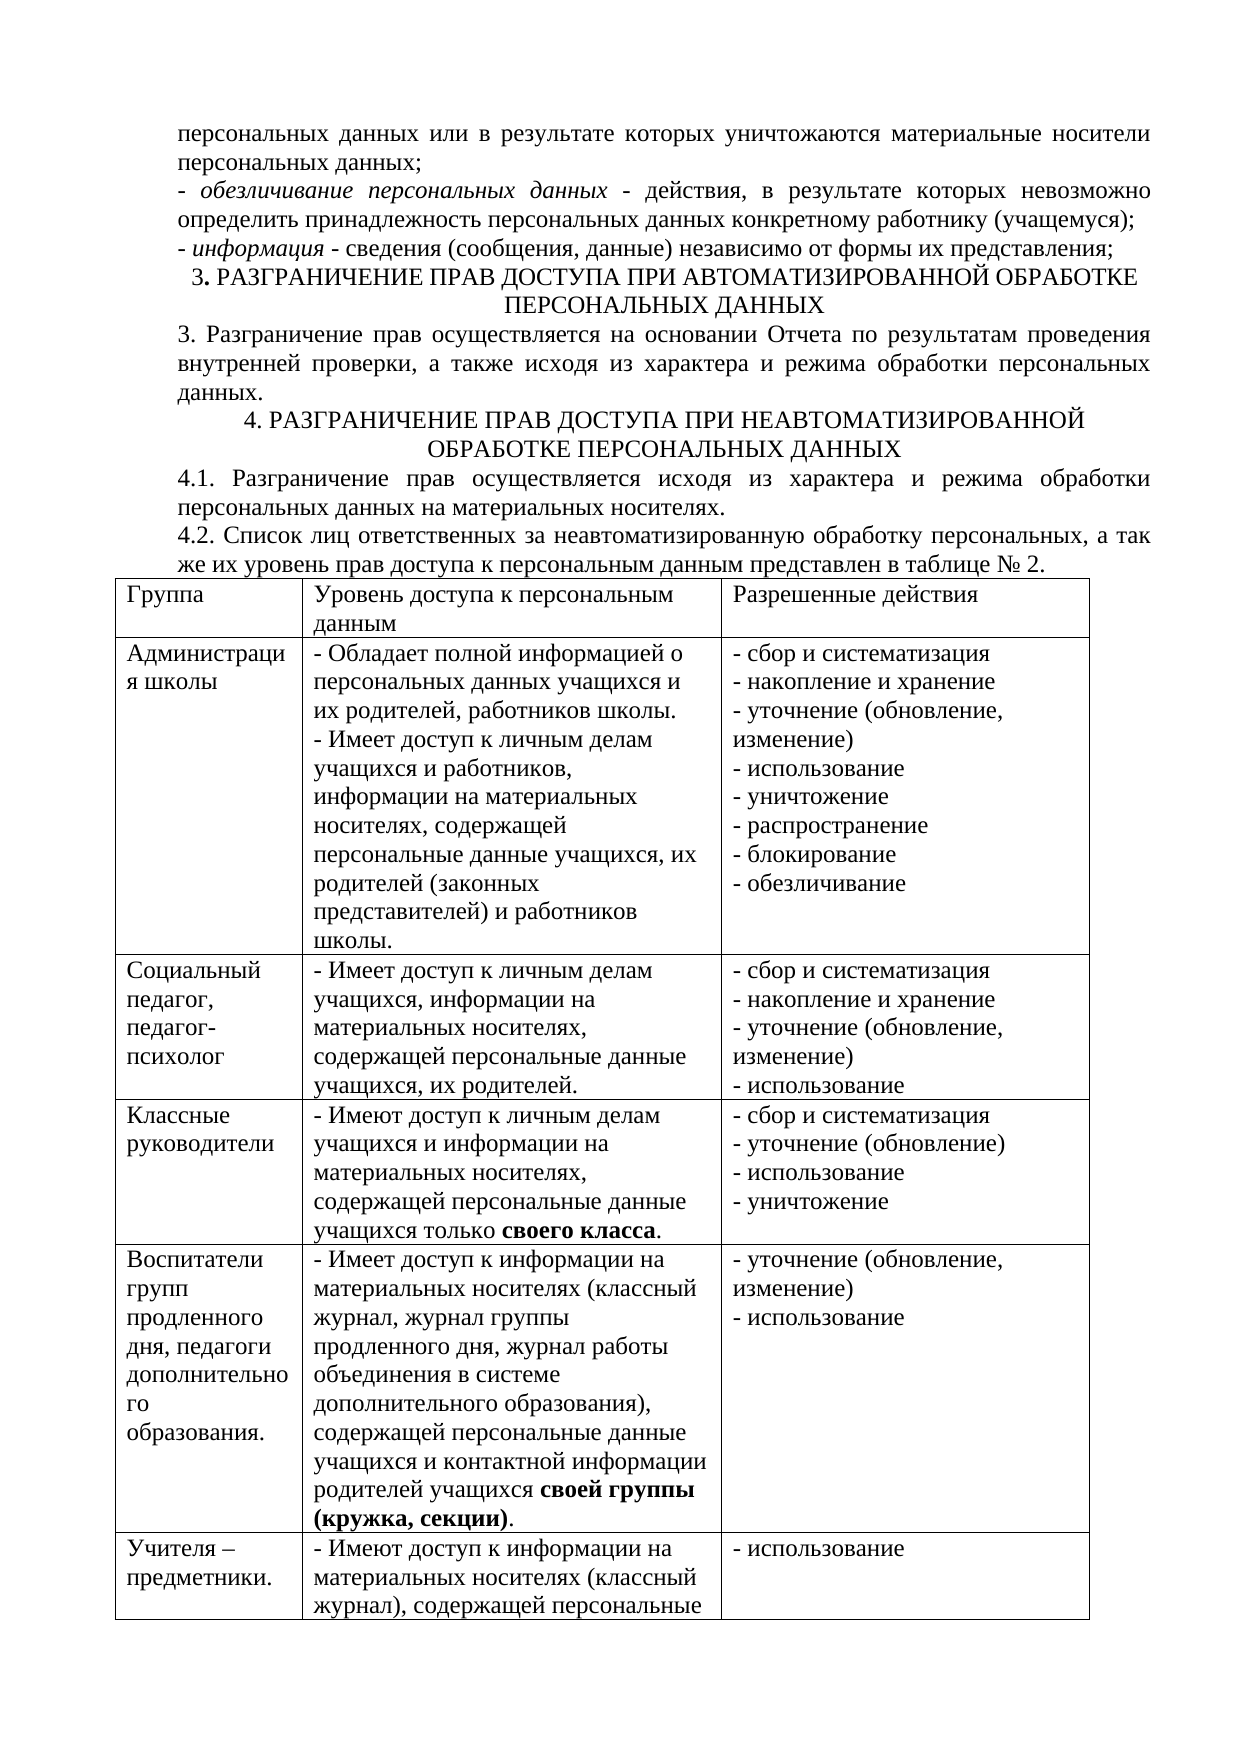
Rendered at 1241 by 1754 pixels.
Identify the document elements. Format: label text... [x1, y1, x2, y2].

table_cell - сбор и систематизация - накопление и хранение - уточнение (обновление, изменение) - использование [722, 955, 1089, 1099]
table_cell - Имеет доступ к личным делам учащихся, информации на материальных носителях, содержащей персональные данные учащихся, их родителей. [303, 955, 721, 1099]
table_header Разрешенные действия [722, 579, 1089, 637]
table_cell - Имеют доступ к личным делам учащихся и информации на материальных носителях, содержащей персональные данные учащихся только своего класса. [303, 1100, 721, 1243]
table_cell Социальный педагог, педагог-психолог [116, 955, 302, 1099]
table_cell - уточнение (обновление, изменение) - использование [722, 1245, 1089, 1532]
table_cell - сбор и систематизация - накопление и хранение - уточнение (обновление, изменение) - использование - уничтожение - распространение - блокирование - обезличивание [722, 638, 1089, 954]
text 3. Разграничение прав осуществляется на основании Отчета по результатам проведения внутренней проверки, а также исходя из характера и режима обработки персональных данных. [177, 319, 1152, 406]
text 3. РАЗГРАНИЧЕНИЕ ПРАВ ДОСТУПА ПРИ АВТОМАТИЗИРОВАННОЙ ОБРАБОТКЕ ПЕРСОНАЛЬНЫХ ДАННЫХ [177, 262, 1152, 319]
table_cell Администрация школы [116, 638, 302, 954]
text 4.2. Список лиц ответственных за неавтоматизированную обработку персональных, а так же их уровень прав доступа к персональным данным представлен в таблице № 2. [177, 521, 1152, 578]
table_cell - использование [722, 1533, 1089, 1619]
table_cell Учителя – предметники. [116, 1533, 302, 1619]
table_cell - Обладает полной информацией о персональных данных учащихся и их родителей, работников школы. - Имеет доступ к личным делам учащихся и работников, информации на материальных носителях, содержащей персональные данные учащихся, их родителей (законных представителей) и работников школы. [303, 638, 721, 954]
table_header Уровень доступа к персональным данным [303, 579, 721, 637]
text - обезличивание персональных данных - действия, в результате которых невозможно определить принадлежность персональных данных конкретному работнику (учащемуся); [177, 176, 1152, 233]
table_cell - Имеет доступ к информации на материальных носителях (классный журнал, журнал группы продленного дня, журнал работы объединения в системе дополнительного образования), содержащей персональные данные учащихся и контактной информации родителей учащихся своей группы (кружка, секции). [303, 1245, 721, 1532]
text 4.1. Разграничение прав осуществляется исходя из характера и режима обработки персональных данных на материальных носителях. [177, 463, 1152, 521]
text 4. РАЗГРАНИЧЕНИЕ ПРАВ ДОСТУПА ПРИ НЕАВТОМАТИЗИРОВАННОЙ ОБРАБОТКЕ ПЕРСОНАЛЬНЫХ ДАННЫХ [177, 406, 1152, 463]
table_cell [303, 1533, 721, 1619]
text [177, 118, 1152, 176]
table_cell Воспитатели групп продленного дня, педагоги дополнительного образования. [116, 1245, 302, 1532]
text - информация - сведения (сообщения, данные) независимо от формы их представления; [177, 233, 1152, 262]
table_cell Классные руководители [116, 1100, 302, 1243]
table_header Группа [116, 579, 302, 637]
table_cell - сбор и систематизация - уточнение (обновление) - использование - уничтожение [722, 1100, 1089, 1243]
